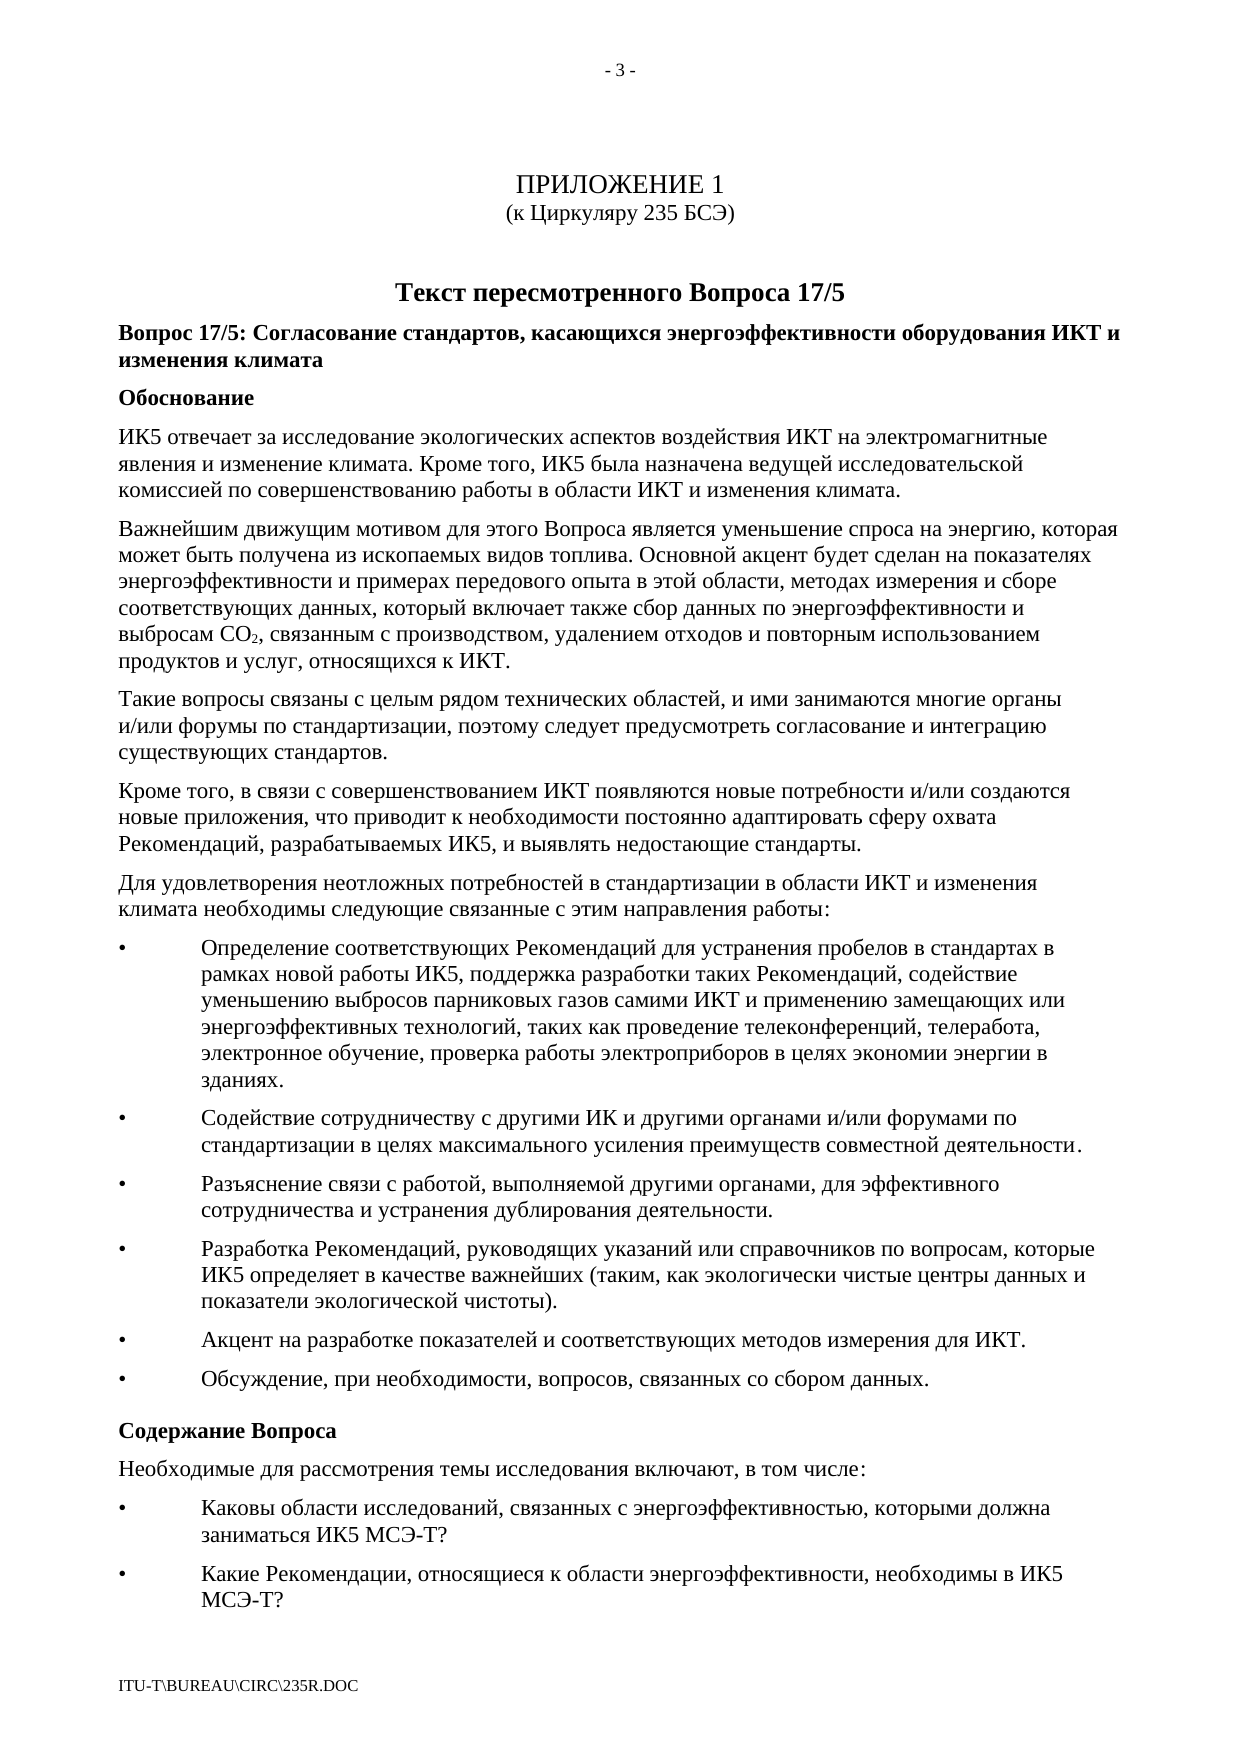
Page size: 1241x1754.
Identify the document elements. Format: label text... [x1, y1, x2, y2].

text • Определение соответствующих Рекомендаций для устранения пробелов в стандартах в рамках новой работы ИК5, поддержка разработки таких Рекомендаций, содействие уменьшению выбросов парниковых газов самими ИКТ и применению замещающих или энергоэффективных технологий, таких как проведение телеконференций, телеработа, электронное обучение, проверка работы электроприборов в целях экономии энергии в зданиях. [118, 934, 1122, 1092]
text • Каковы области исследований, связанных с энергоэффективностью, которыми должна заниматься ИК5 МСЭ-Т? [118, 1494, 1122, 1547]
text Для удовлетворения неотложных потребностей в стандартизации в области ИКТ и изменения климата необходимы следующие связанные с этим направления работы: [118, 869, 1122, 921]
text • Акцент на разработке показателей и соответствующих методов измерения для ИКТ. [118, 1326, 1122, 1353]
text Содержание Вопроса [118, 1417, 1122, 1443]
text ИК5 отвечает за исследование экологических аспектов воздействия ИКТ на электромагнитные явления и изменение климата. Кроме того, ИК5 была назначена ведущей исследовательской комиссией по совершенствованию работы в области ИКТ и изменения климата. [118, 423, 1122, 502]
text Вопрос 17/5: Согласование стандартов, касающихся энергоэффективности оборудования ИКТ и изменения климата [118, 319, 1122, 372]
text • Какие Рекомендации, относящиеся к области энергоэффективности, необходимы в ИК5 МСЭ-Т? [118, 1559, 1122, 1612]
text • Содействие сотрудничеству с другими ИК и другими органами и/или форумами по стандартизации в целях максимального усиления преимуществ совместной деятельности. [118, 1104, 1122, 1157]
text Такие вопросы связаны с целым рядом технических областей, и ими занимаются многие органы и/или форумы по стандартизации, поэтому следует предусмотреть согласование и интеграцию существующих стандартов. [118, 686, 1122, 764]
text Обоснование [118, 384, 1122, 411]
text • Разработка Рекомендаций, руководящих указаний или справочников по вопросам, которые ИК5 определяет в качестве важнейших (таким, как экологически чистые центры данных и показатели экологической чистоты). [118, 1235, 1122, 1314]
text • Обсуждение, при необходимости, вопросов, связанных со сбором данных. [118, 1365, 1122, 1392]
title Текст пересмотренного Вопроса 17/5 [118, 276, 1122, 307]
title ПРИЛОЖЕНИЕ 1 (к Циркуляру 235 БСЭ) [118, 168, 1122, 226]
text Кроме того, в связи с совершенствованием ИКТ появляются новые потребности и/или создаются новые приложения, что приводит к необходимости постоянно адаптировать сферу охвата Рекомендаций, разрабатываемых ИК5, и выявлять недостающие стандарты. [118, 777, 1122, 856]
text Важнейшим движущим мотивом для этого Вопроса является уменьшение спроса на энергию, которая может быть получена из ископаемых видов топлива. Основной акцент будет сделан на показателях энергоэффективности и примерах передового опыта в этой области, методах измерения и сборе соответствующих данных, который включает также сбор данных по энергоэффективности и выбросам CO2, связанным с производством, удалением отходов и повторным использованием продуктов и услуг, относящихся к ИКТ. [118, 515, 1122, 673]
text • Разъяснение связи с работой, выполняемой другими органами, для эффективного сотрудничества и устранения дублирования деятельности. [118, 1170, 1122, 1222]
text Необходимые для рассмотрения темы исследования включают, в том числе: [118, 1456, 1122, 1482]
